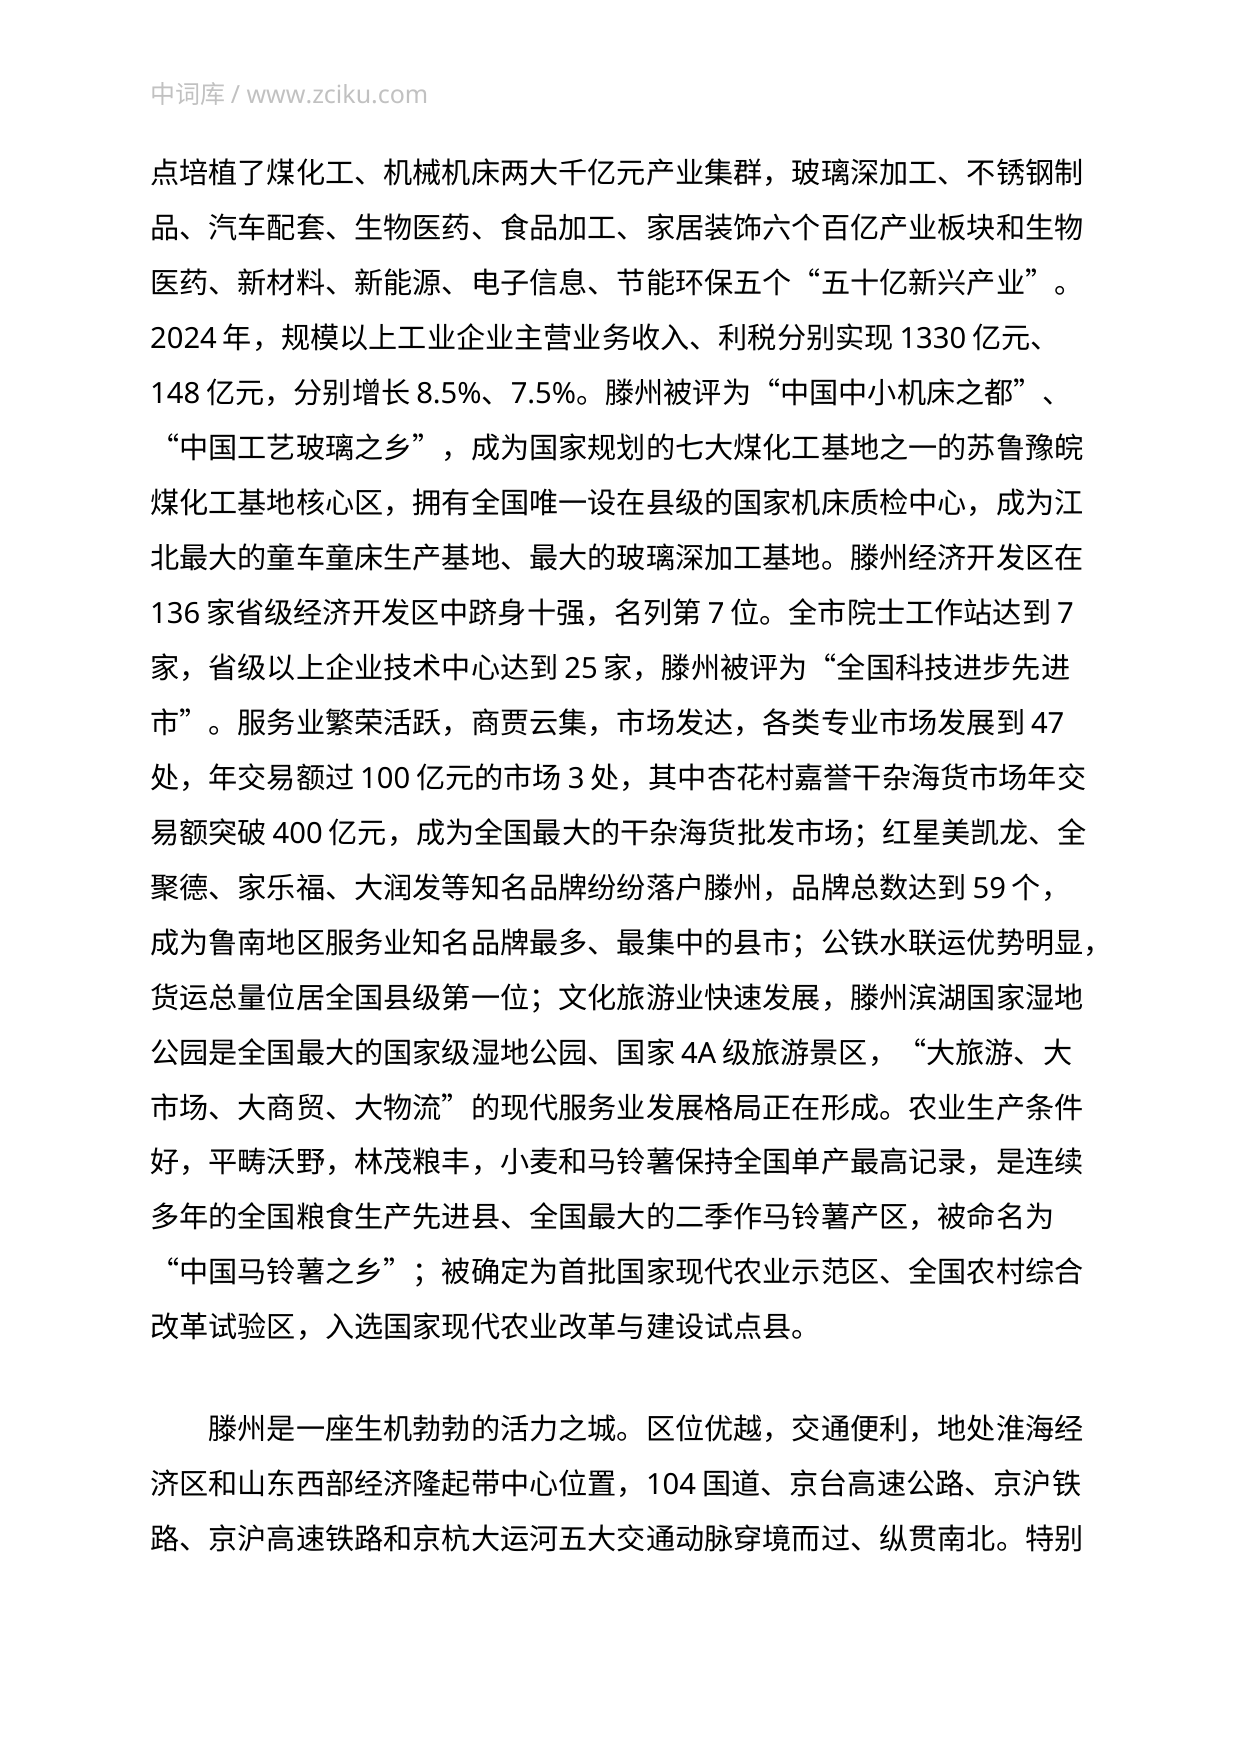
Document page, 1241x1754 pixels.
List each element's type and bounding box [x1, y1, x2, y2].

text [150, 150, 1090, 1346]
text [150, 1406, 1090, 1558]
